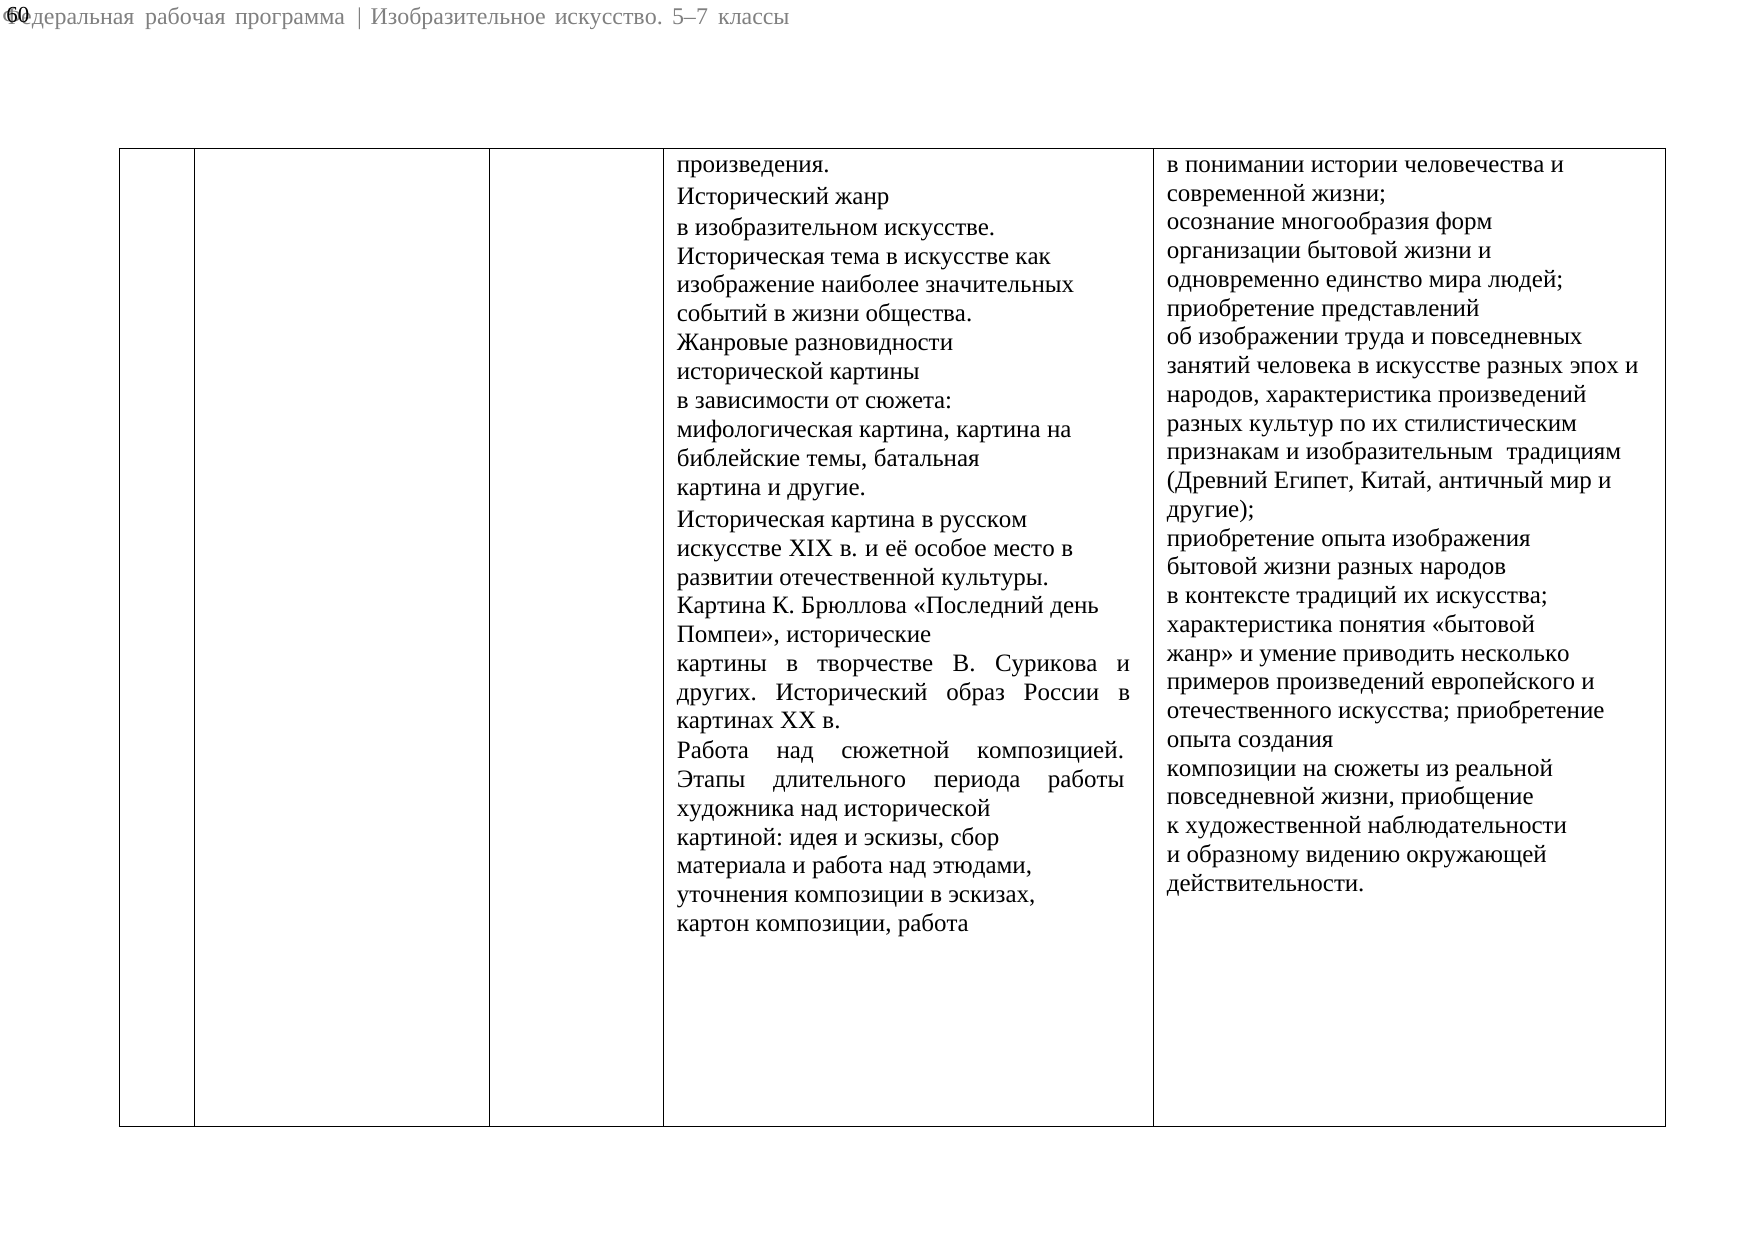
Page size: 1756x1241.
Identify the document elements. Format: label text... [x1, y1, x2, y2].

table_header [195, 149, 489, 1126]
table_header в понимании истории человечества и современной жизни; осознание многообразия форм организации бытовой жизни и одновременно единство мира людей; приобретение представлений об изображении труда и повседневных занятий человека в искусстве разных эпох и народов, характеристика произведений разных культур по их стилистическим признакам и изобразительным традициям (Древний Египет, Китай, античный мир и другие); приобретение опыта изображения бытовой жизни разных народов в контексте традиций их искусства; характеристика понятия «бытовой жанр» и умение приводить несколько примеров произведений европейского и отечественного искусства; приобретение опыта создания композиции на сюжеты из реальной повседневной жизни, приобщение к художественной наблюдательности и образному видению окружающей действительности. [1154, 149, 1665, 1126]
table_header произведения. Исторический жанр в изобразительном искусстве. Историческая тема в искусстве как изображение наиболее значительных событий в жизни общества. Жанровые разновидности исторической картины в зависимости от сюжета: мифологическая картина, картина на библейские темы, батальная картина и другие. Историческая картина в русском искусстве XIX в. и её особое место в развитии отечественной культуры. Картина К. Брюллова «Последний день Помпеи», исторические картины в творчестве В. Сурикова и других. Исторический образ России в картинах ХХ в. Работа над сюжетной композицией. Этапы длительного периода работы художника над исторической картиной: идея и эскизы, сбор материала и работа над этюдами, уточнения композиции в эскизах, картон композиции, работа [664, 149, 1153, 1126]
table_header [120, 149, 194, 1126]
table_header [490, 149, 663, 1126]
